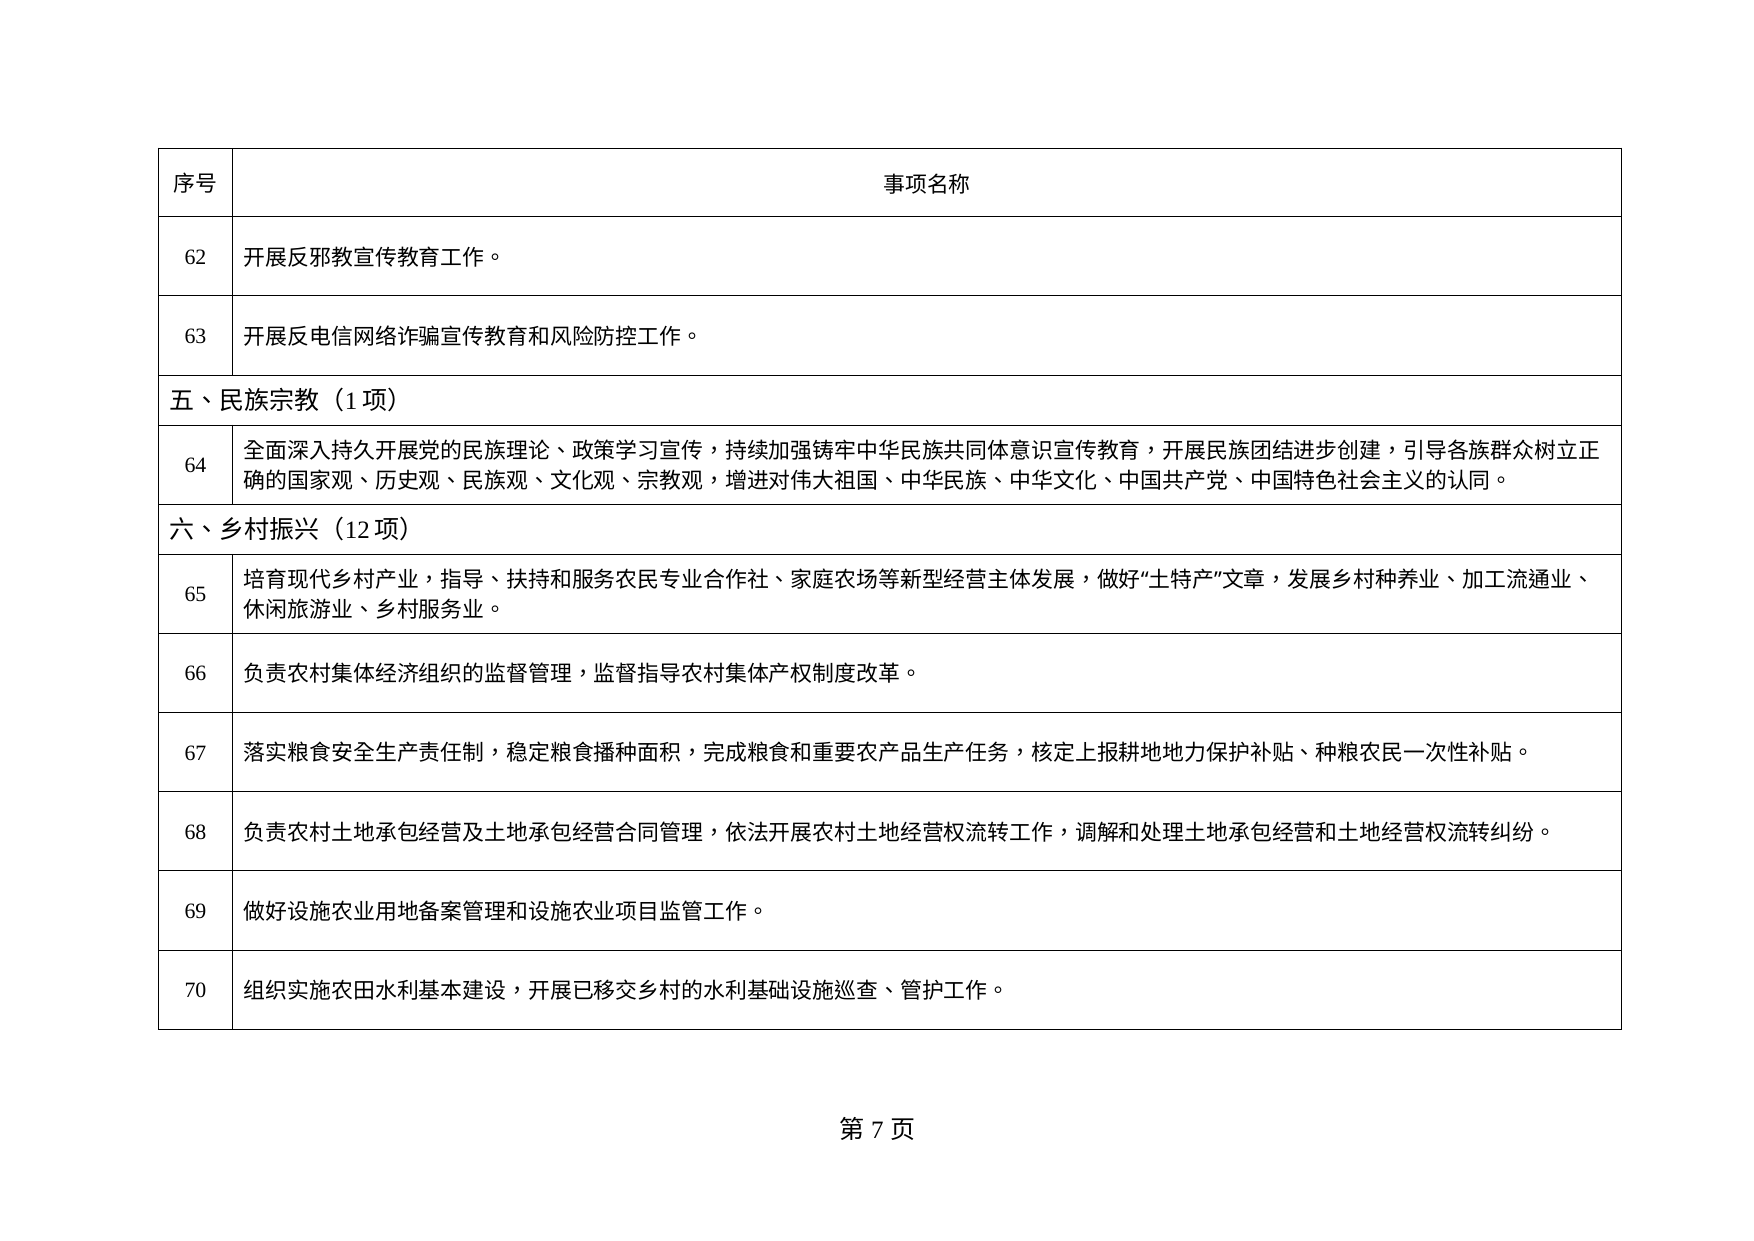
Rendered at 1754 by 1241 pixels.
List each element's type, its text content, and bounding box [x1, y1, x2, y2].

table_cell 开展反邪教宣传教育工作。 [233, 217, 1621, 295]
table_cell 开展反电信网络诈骗宣传教育和风险防控工作。 [233, 296, 1621, 374]
table_header 事项名称 [233, 149, 1621, 216]
table_cell 70 [159, 951, 232, 1029]
table_cell 65 [159, 555, 232, 633]
table_cell 做好设施农业用地备案管理和设施农业项目监管工作。 [233, 871, 1621, 949]
table_cell 全面深入持久开展党的民族理论、政策学习宣传，持续加强铸牢中华民族共同体意识宣传教育，开展民族团结进步创建，引导各族群众树立正确的国家观、历史观、民族观、文化观、宗教观，增进对伟大祖国、中华民族、中华文化、中国共产党、中国特色社会主义的认同。 [233, 426, 1621, 504]
table_cell 落实粮食安全生产责任制，稳定粮食播种面积，完成粮食和重要农产品生产任务，核定上报耕地地力保护补贴、种粮农民一次性补贴。 [233, 713, 1621, 791]
table_cell 五、民族宗教（1项） [159, 376, 1621, 424]
table_cell 64 [159, 426, 232, 504]
table_cell 62 [159, 217, 232, 295]
table_cell 负责农村集体经济组织的监督管理，监督指导农村集体产权制度改革。 [233, 634, 1621, 712]
table_cell 69 [159, 871, 232, 949]
table_cell 负责农村土地承包经营及土地承包经营合同管理，依法开展农村土地经营权流转工作，调解和处理土地承包经营和土地经营权流转纠纷。 [233, 792, 1621, 870]
table_cell 组织实施农田水利基本建设，开展已移交乡村的水利基础设施巡查、管护工作。 [233, 951, 1621, 1029]
table_cell 68 [159, 792, 232, 870]
table_cell 培育现代乡村产业，指导、扶持和服务农民专业合作社、家庭农场等新型经营主体发展，做好“土特产”文章，发展乡村种养业、加工流通业、休闲旅游业、乡村服务业。 [233, 555, 1621, 633]
table_cell 66 [159, 634, 232, 712]
table_cell 63 [159, 296, 232, 374]
table_header 序号 [159, 149, 232, 216]
table_cell 67 [159, 713, 232, 791]
table_cell 六、乡村振兴（12项） [159, 505, 1621, 554]
